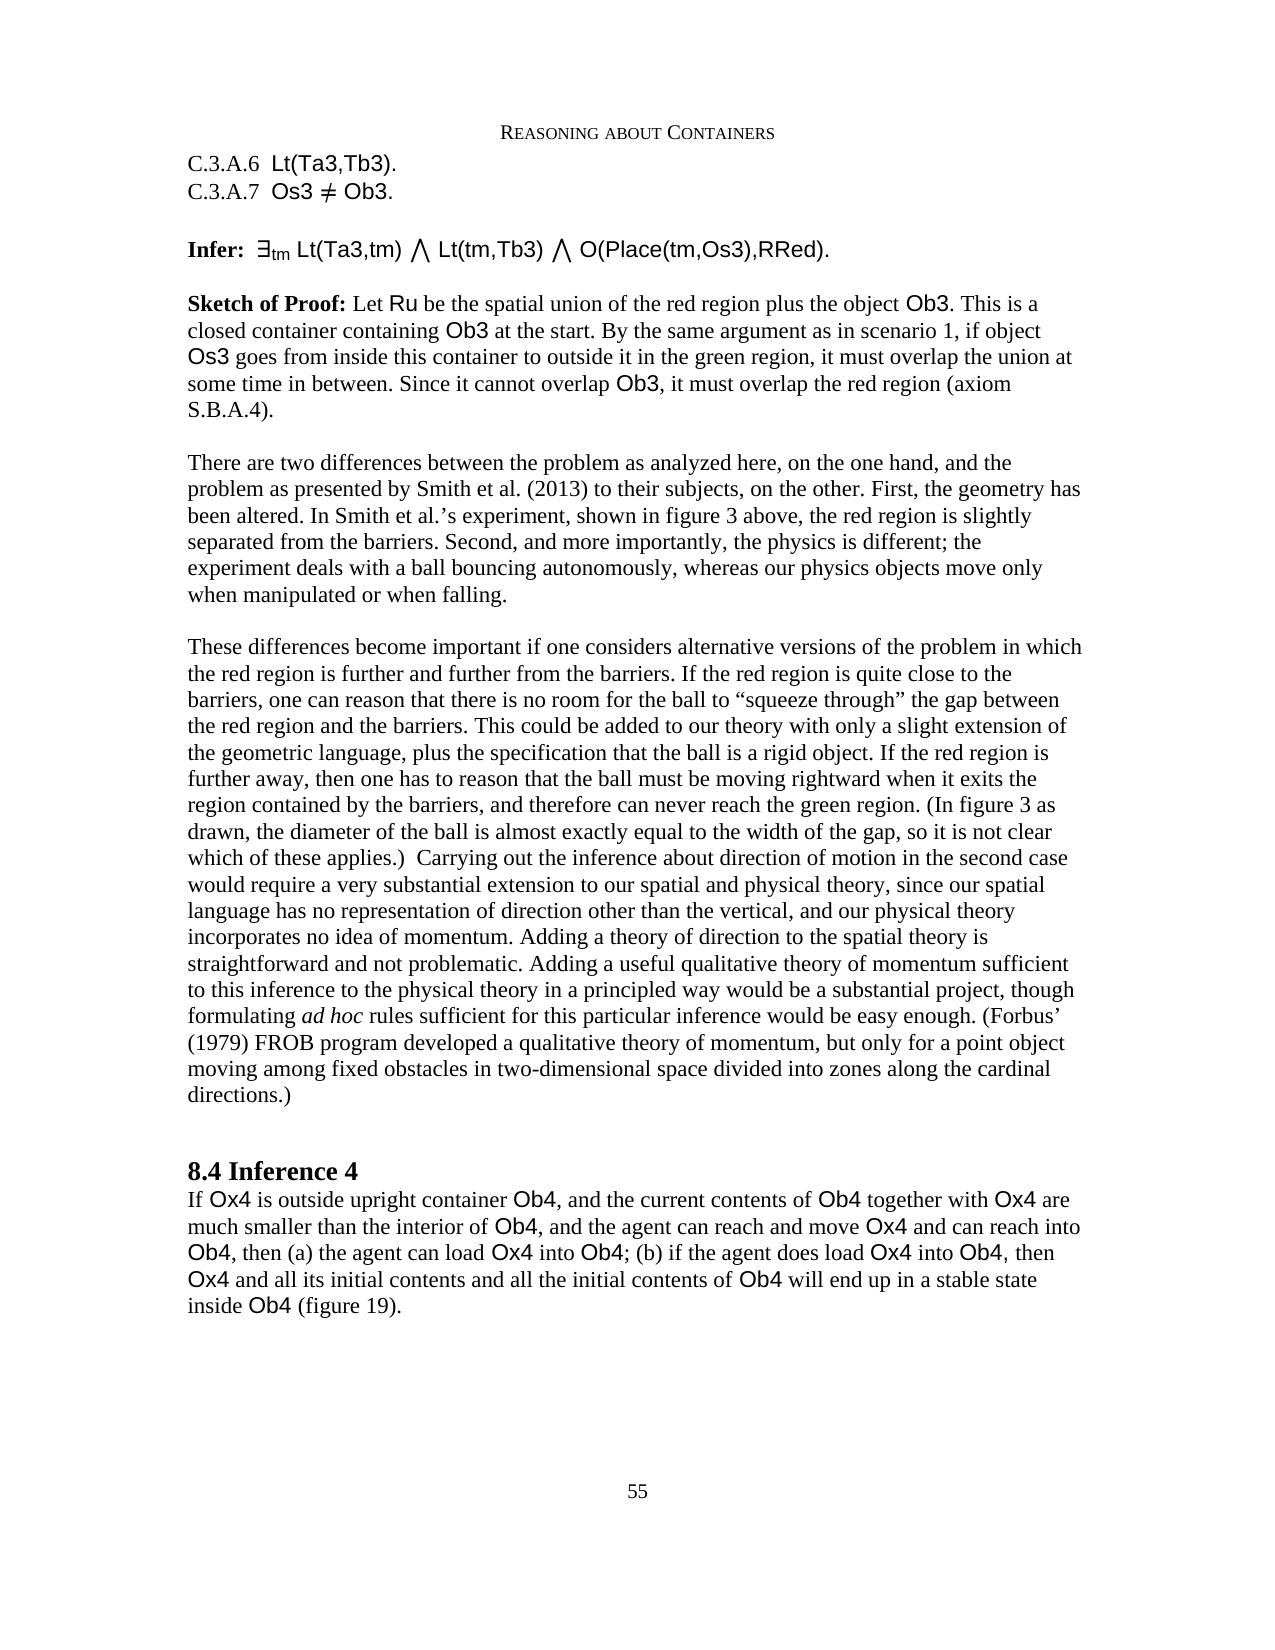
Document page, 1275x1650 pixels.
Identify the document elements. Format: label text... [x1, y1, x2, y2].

text There are two differences between the problem as analyzed here, on the one hand, and the problem as presented by Smith et al. (2013) to their subjects, on the other. First, the geometry has been altered. In Smith et al.’s experiment, shown in figure 3 above, the red region is slightly separated from the barriers. Second, and more importantly, the physics is different; the experiment deals with a ball bouncing autonomously, whereas our physics objects move only when manipulated or when falling. [187, 449, 1087, 607]
text C.3.A.6 Lt(Ta3,Tb3). [187, 150, 1087, 176]
text Infer: ∃tm Lt(Ta3,tm) ⋀ Lt(tm,Tb3) ⋀ O(Place(tm,Os3),RRed). [187, 231, 1087, 264]
subtitle 8.4 Inference 4 [187, 1155, 1087, 1186]
text C.3.A.7 Os3 ≠ Ob3. [187, 176, 1087, 204]
text If Ox4 is outside upright container Ob4, and the current contents of Ob4 together with Ox4 are much smaller than the interior of Ob4, and the agent can reach and move Ox4 and can reach into Ob4, then (a) the agent can load Ox4 into Ob4; (b) if the agent does load Ox4 into Ob4, then Ox4 and all its initial contents and all the initial contents of Ob4 will end up in a stable state inside Ob4 (figure 19). [187, 1186, 1087, 1318]
text These differences become important if one considers alternative versions of the problem in which the red region is further and further from the barriers. If the red region is quite close to the barriers, one can reason that there is no room for the ball to “squeeze through” the gap between the red region and the barriers. This could be added to our theory with only a slight extension of the geometric language, plus the specification that the ball is a rigid object. If the red region is further away, then one has to reason that the ball must be moving rightward when it exits the region contained by the barriers, and therefore can never reach the green region. (In figure 3 as drawn, the diameter of the ball is almost exactly equal to the width of the gap, so it is not clear which of these applies.) Carrying out the inference about direction of motion in the second case would require a very substantial extension to our spatial and physical theory, since our spatial language has no representation of direction other than the vertical, and our physical theory incorporates no idea of momentum. Adding a theory of direction to the spatial theory is straightforward and not problematic. Adding a useful qualitative theory of momentum sufficient to this inference to the physical theory in a principled way would be a substantial project, though formulating ad hoc rules sufficient for this particular inference would be easy enough. (Forbus’ FROB program developed a qualitative theory of momentum, but only for a point object moving among fixed obstacles in two-dimensional space divided into zones along the cardinal directions.) [187, 633, 1087, 1108]
text Sketch of Proof: Let Ru be the spatial union of the red region plus the object Ob3. This is a closed container containing Ob3 at the start. By the same argument as in scenario 1, if object Os3 goes from inside this container to outside it in the green region, it must overlap the union at some time in between. Since it cannot overlap Ob3, it must overlap the red region (axiom S.B.A.4). [187, 290, 1087, 423]
